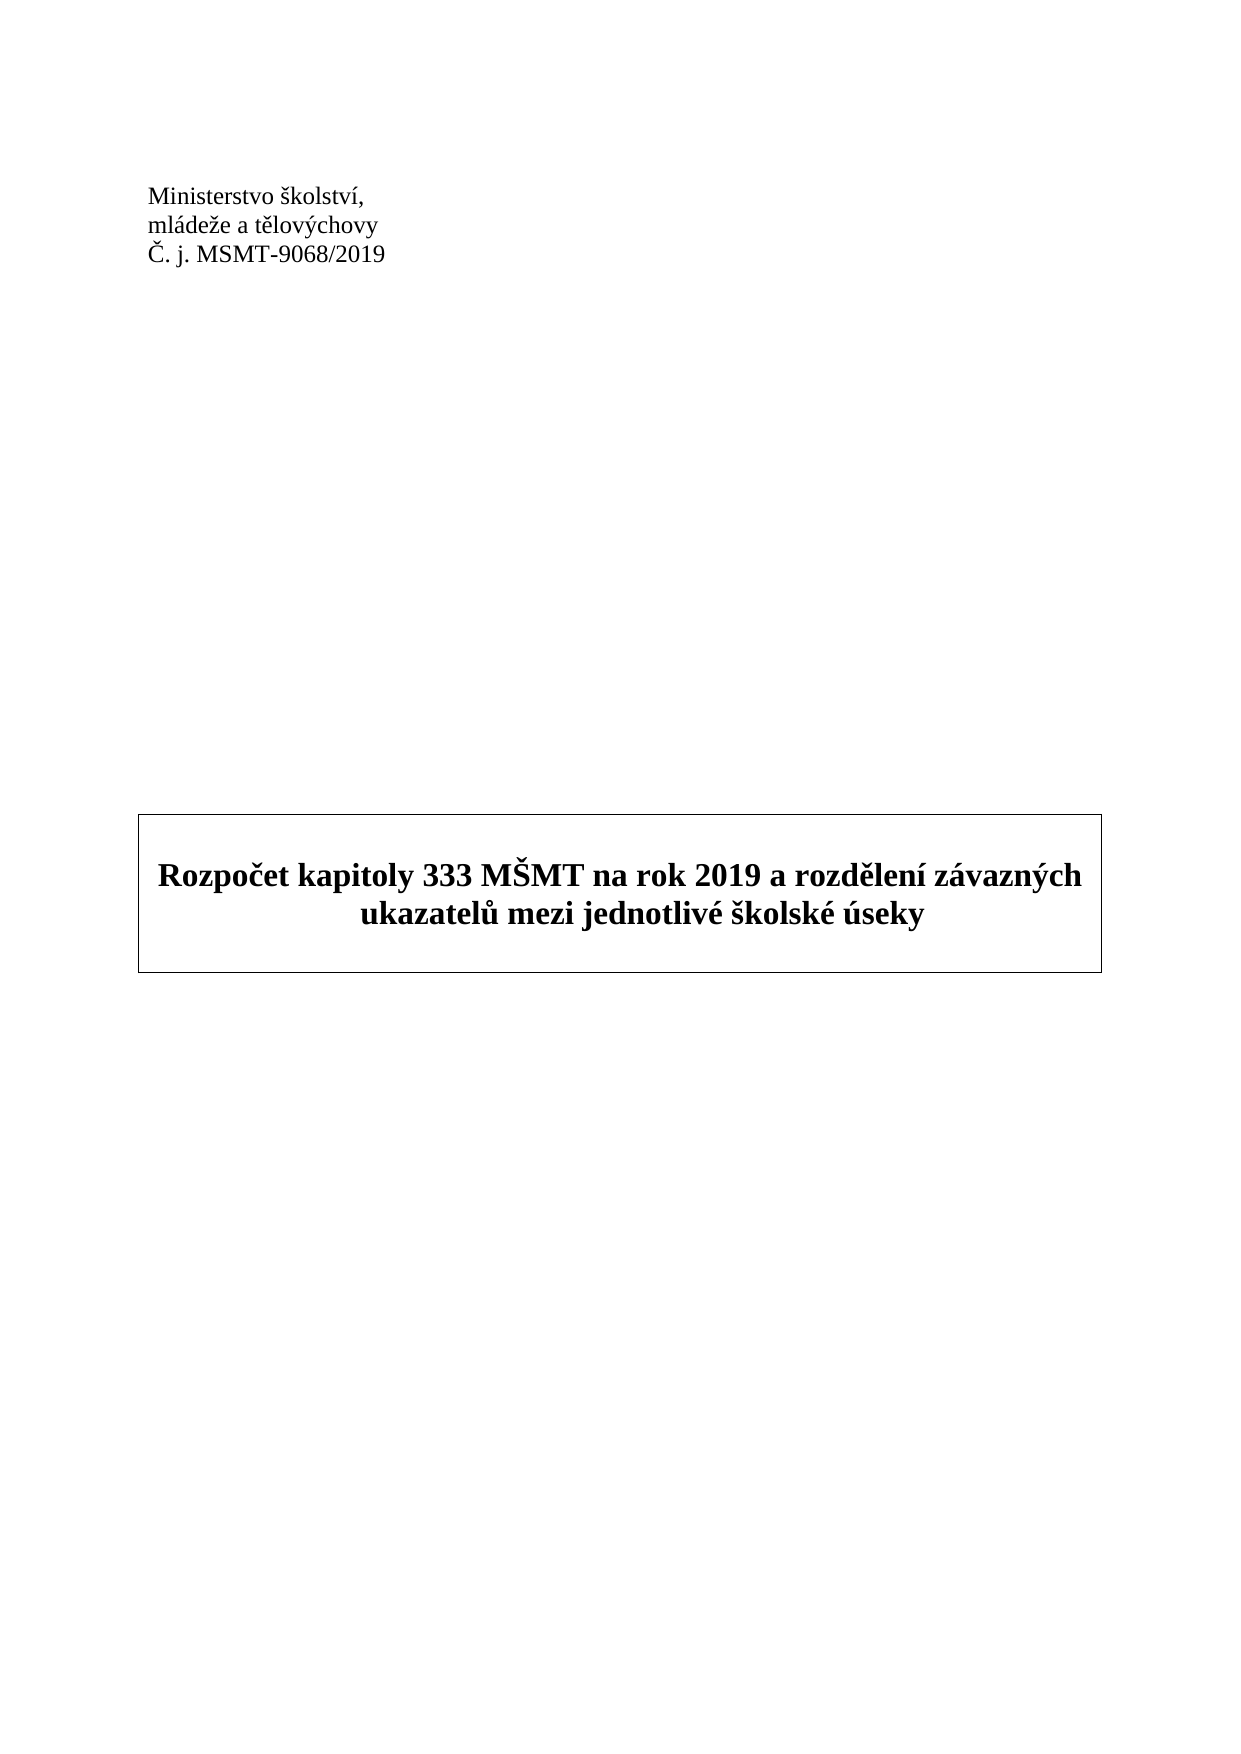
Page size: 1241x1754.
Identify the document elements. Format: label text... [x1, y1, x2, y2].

text mládeže a tělovýchovy [148, 210, 1092, 239]
text Č. j. MSMT-9068/2019 [148, 239, 1092, 267]
text Rozpočet kapitoly 333 MŠMT na rok 2019 a rozdělení závazných ukazatelů mezi jednotlivé školské úseky [148, 855, 1092, 932]
text Ministerstvo školství, [148, 181, 1092, 210]
